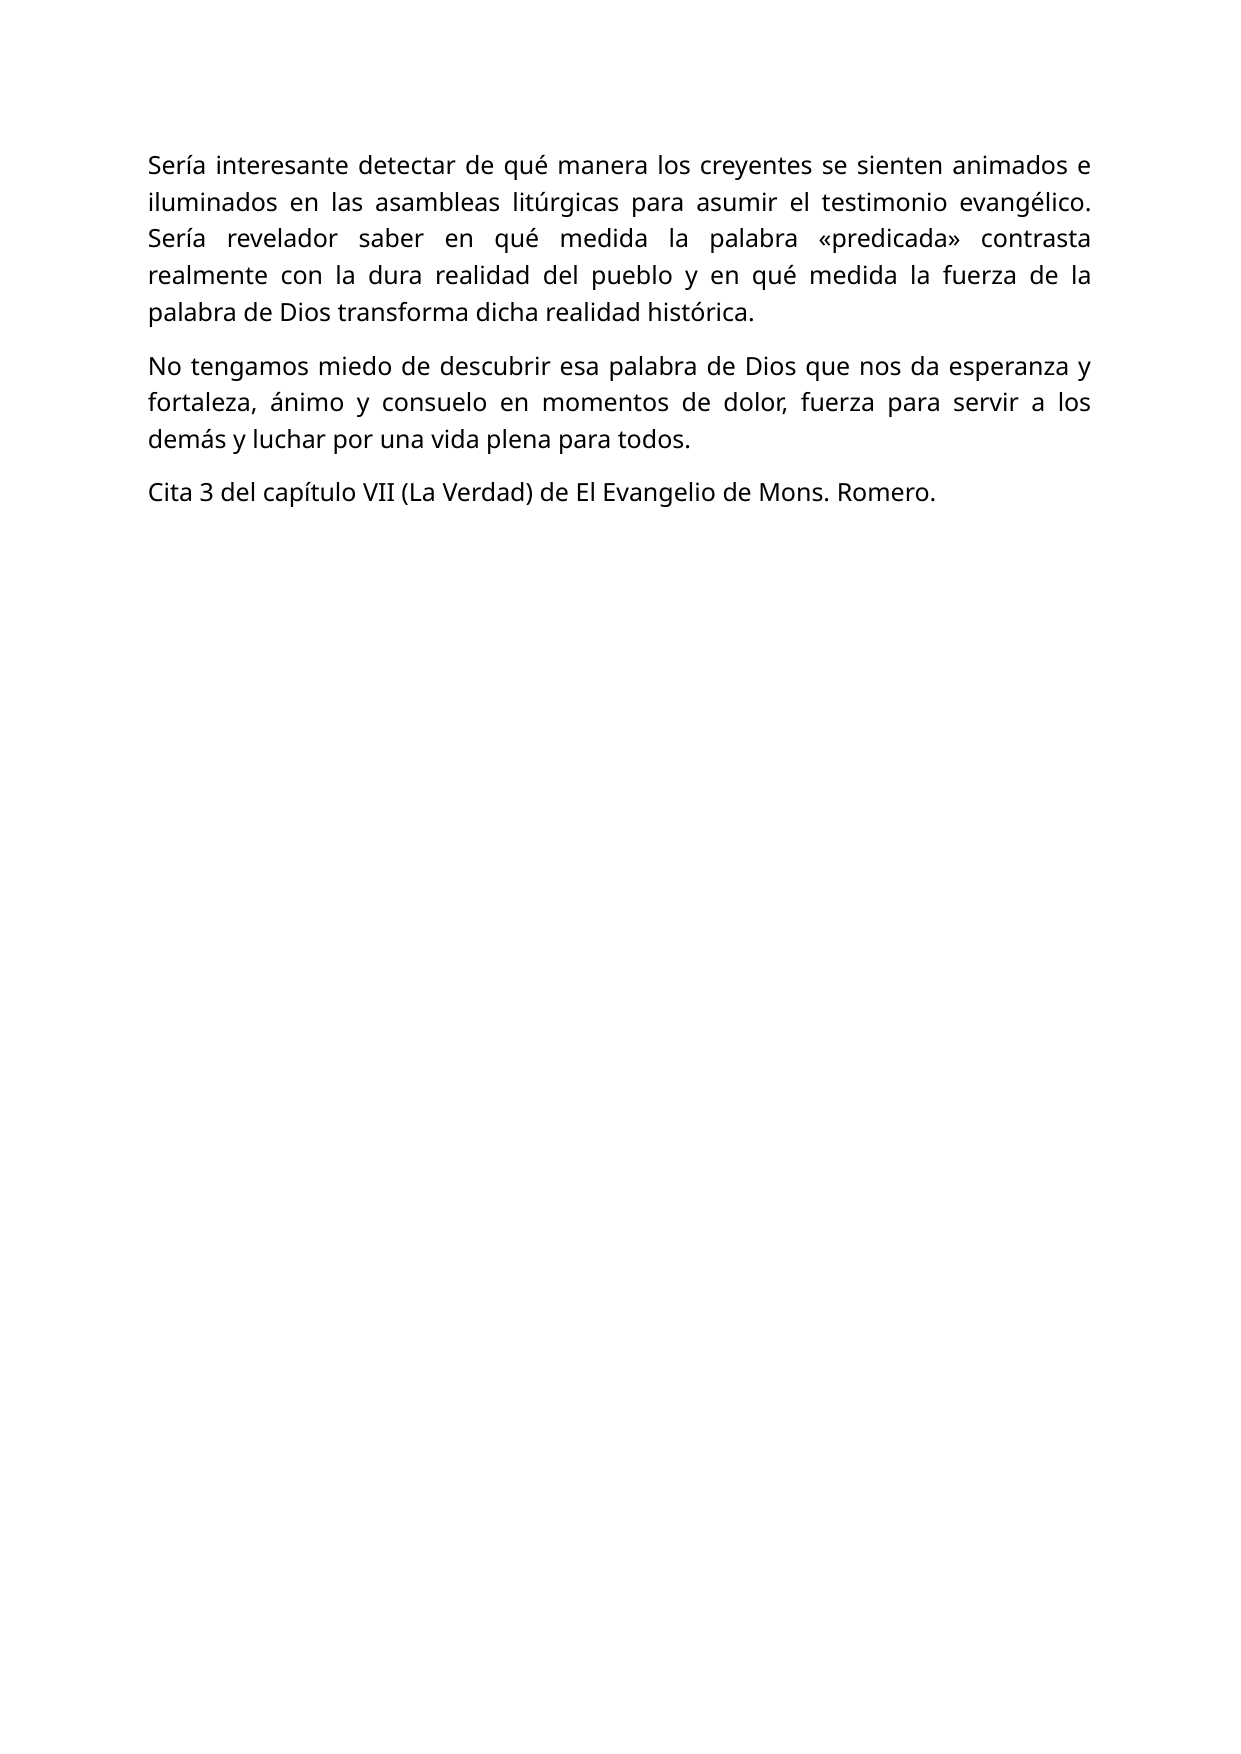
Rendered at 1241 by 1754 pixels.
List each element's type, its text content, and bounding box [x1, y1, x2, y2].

text Cita 3 del capítulo VII (La Verdad) de El Evangelio de Mons. Romero. [148, 475, 1093, 509]
text Sería interesante detectar de qué manera los creyentes se sienten animados e iluminados en las asambleas litúrgicas para asumir el testimonio evangélico. Sería revelador saber en qué medida la palabra «predicada» contrasta realmente con la dura realidad del pueblo y en qué medida la fuerza de la palabra de Dios transforma dicha realidad histórica. [148, 148, 1093, 329]
text No tengamos miedo de descubrir esa palabra de Dios que nos da esperanza y fortaleza, ánimo y consuelo en momentos de dolor, fuerza para servir a los demás y luchar por una vida plena para todos. [148, 348, 1093, 456]
